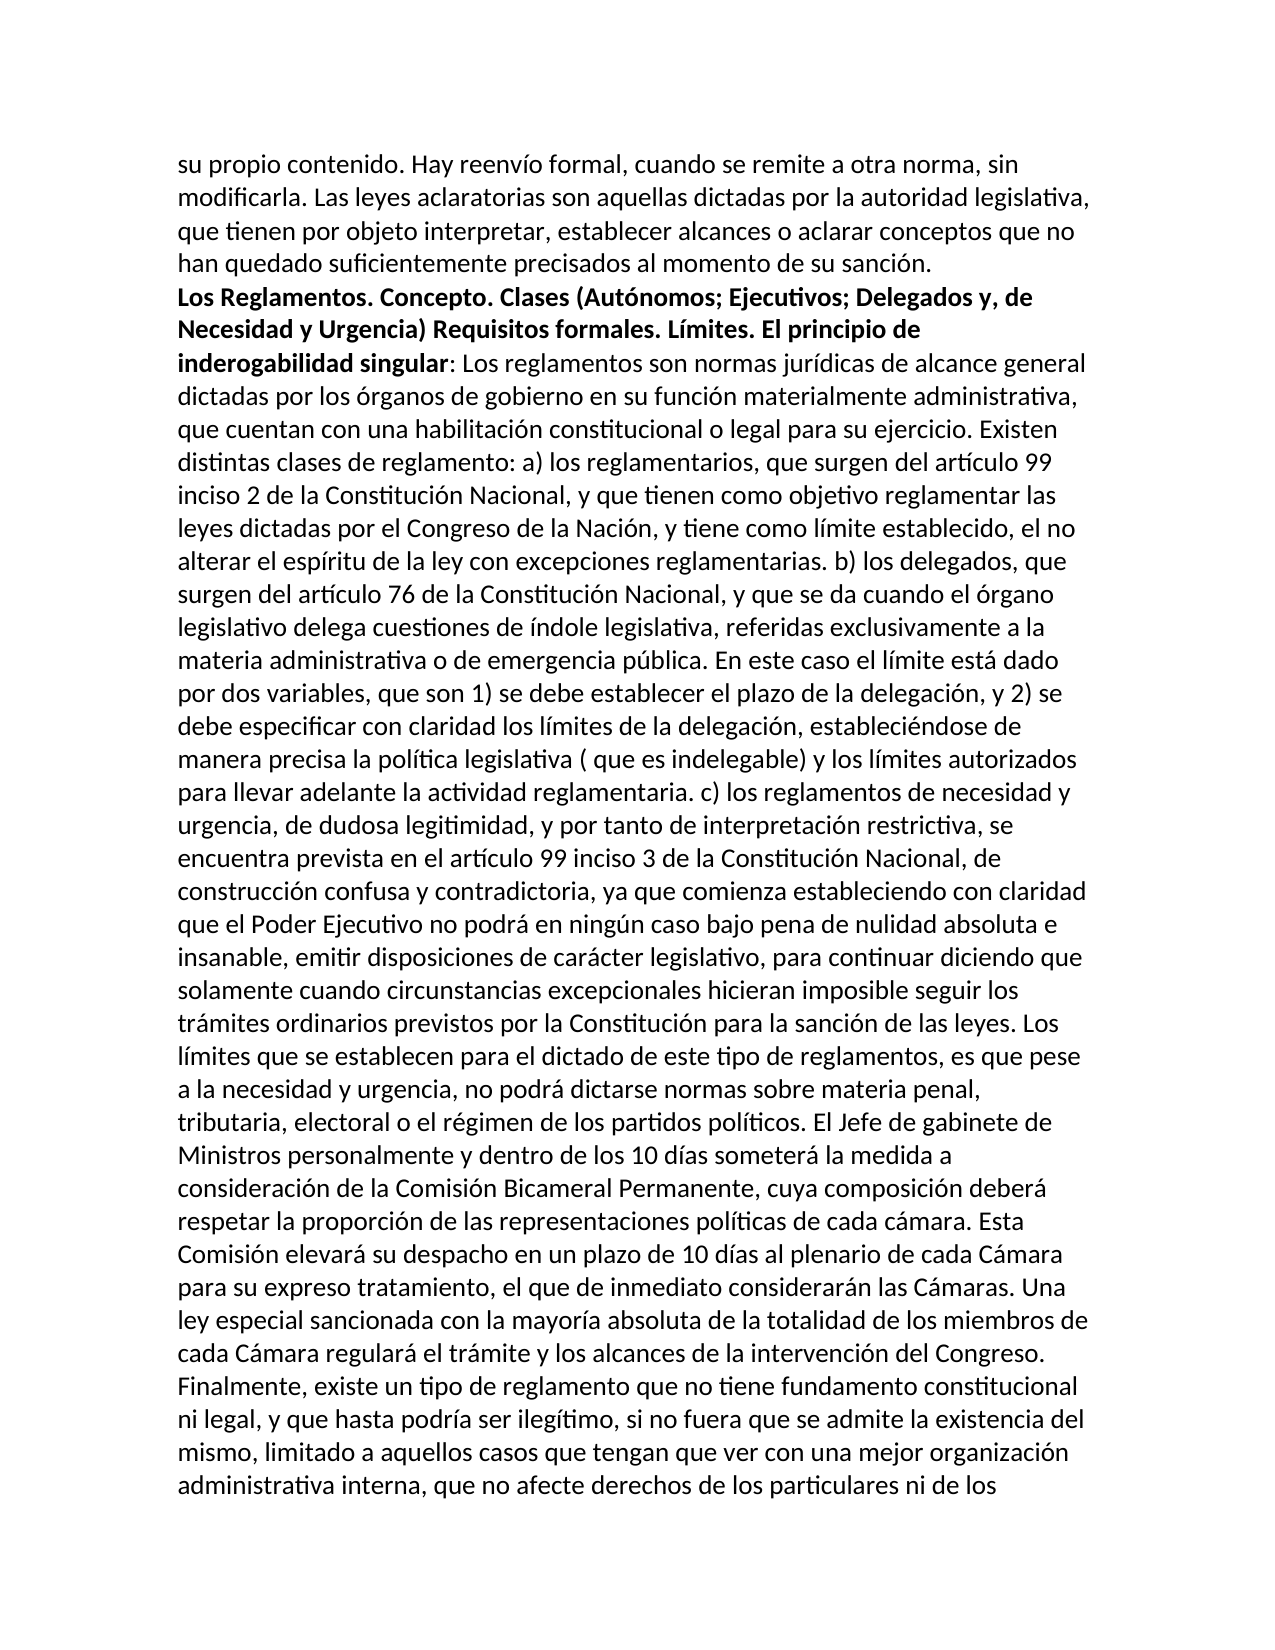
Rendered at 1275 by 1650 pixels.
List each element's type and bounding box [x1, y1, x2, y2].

text [177, 280, 1098, 1501]
text [177, 148, 1098, 280]
